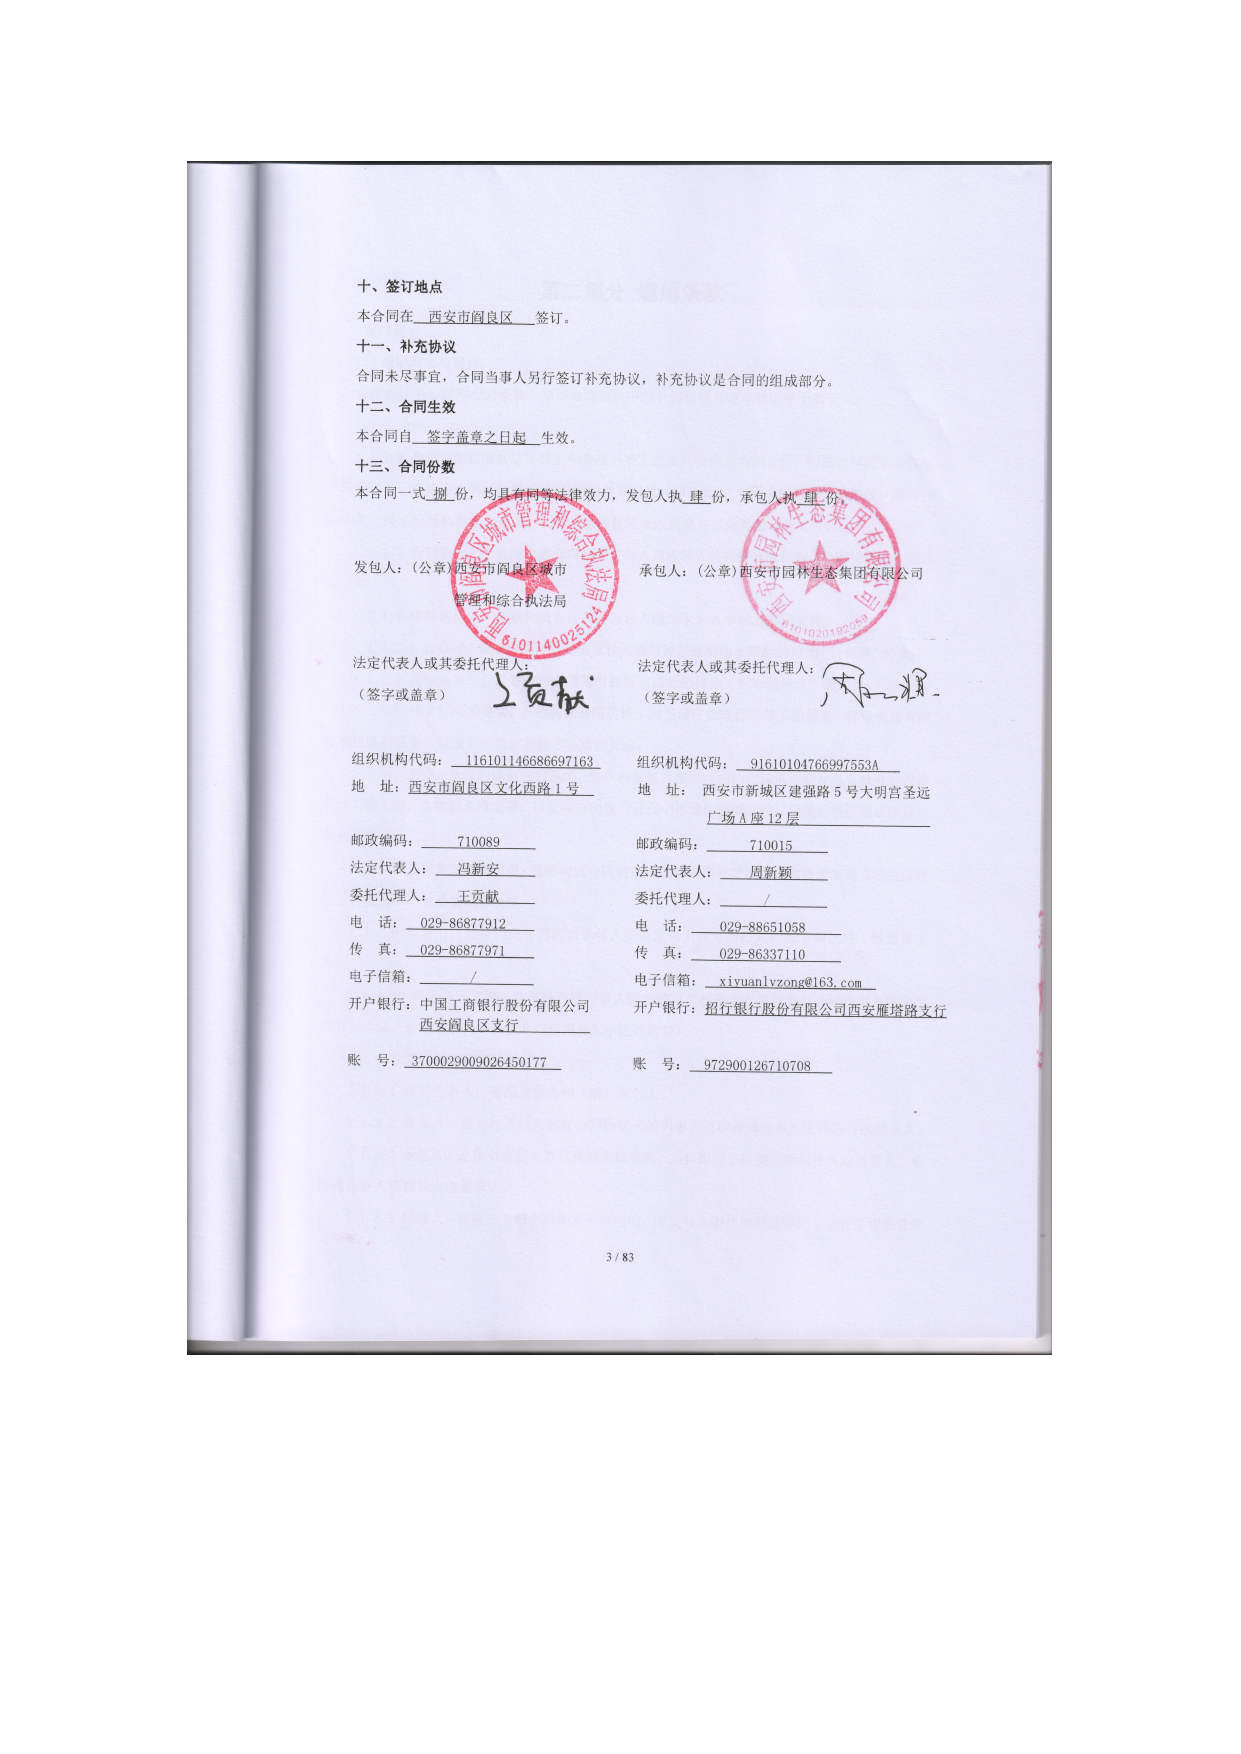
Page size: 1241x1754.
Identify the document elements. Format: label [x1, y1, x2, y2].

picture [187, 161, 1052, 1355]
